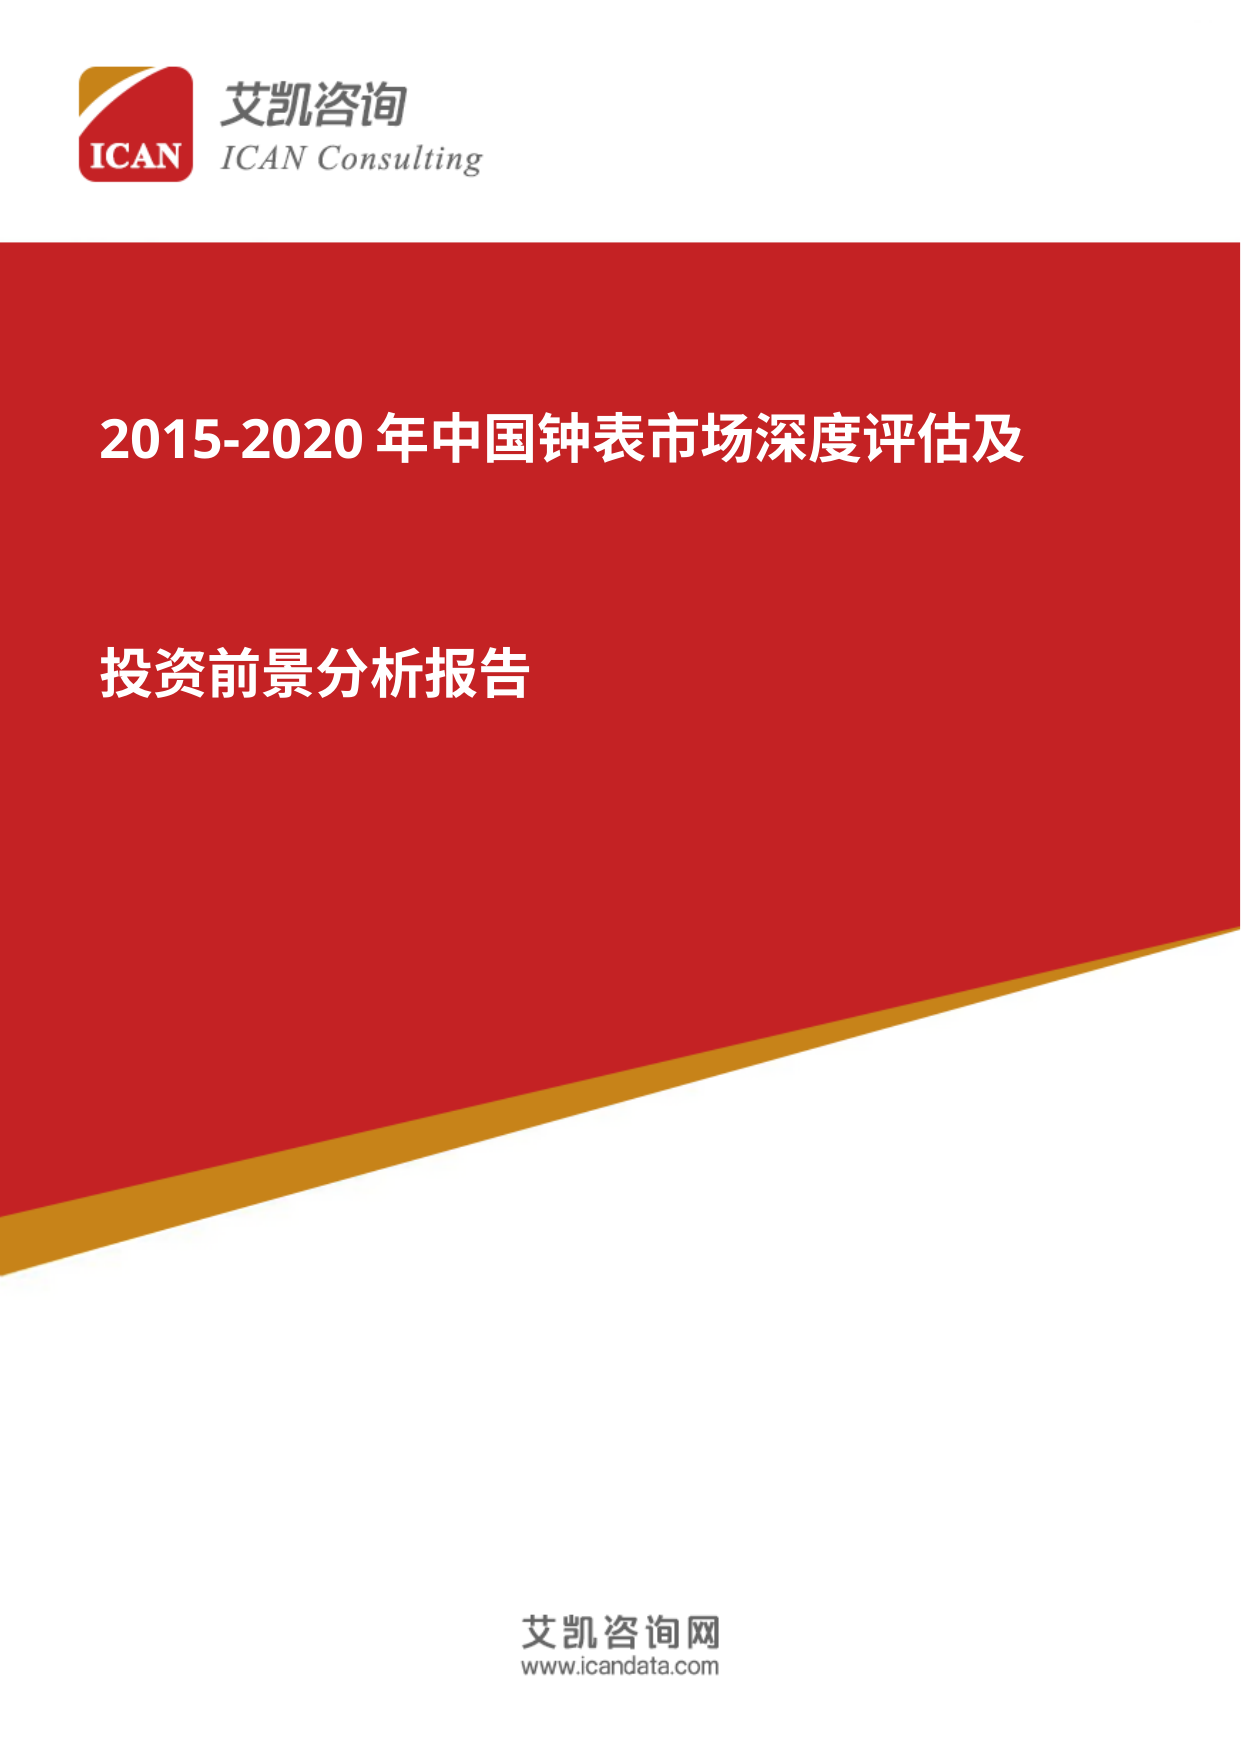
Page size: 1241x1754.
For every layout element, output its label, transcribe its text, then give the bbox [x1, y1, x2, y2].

picture [0, 5, 1241, 1754]
subtitle 2015-2020年中国钟表市场深度评估及投资前景分析报告 [99, 386, 1053, 718]
